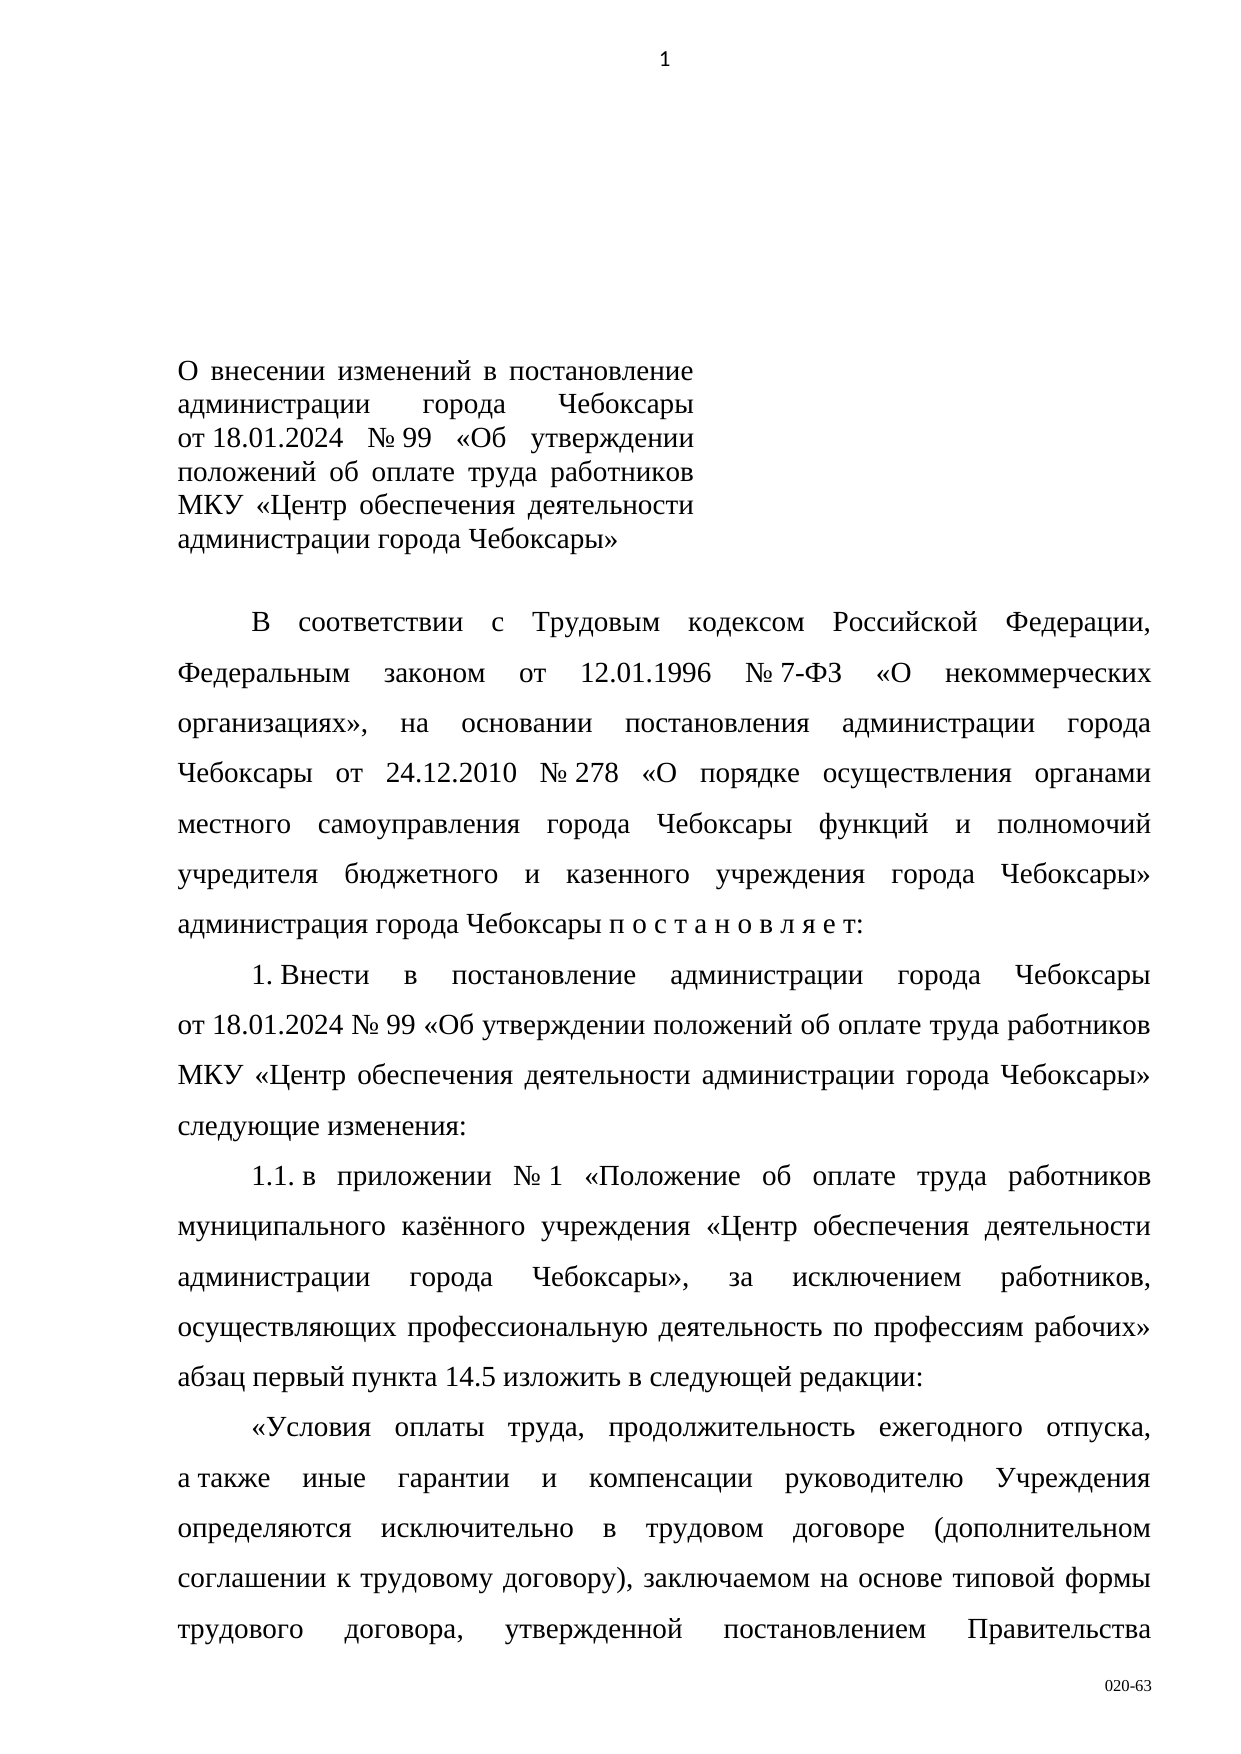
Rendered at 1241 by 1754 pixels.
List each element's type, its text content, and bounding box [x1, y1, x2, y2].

text В соответствии с Трудовым кодексом Российской Федерации, Федеральным законом от 12.01.1996 № 7-ФЗ «О некоммерческих организациях», на основании постановления администрации города Чебоксары от 24.12.2010 № 278 «О порядке осуществления органами местного самоуправления города Чебоксары функций и полномочий учредителя бюджетного и казенного учреждения города Чебоксары» администрация города Чебоксары п о с т а н о в л я е т: [177, 604, 1152, 940]
text О внесении изменений в постановление администрации города Чебоксары от 18.01.2024 № 99 «Об утверждении положений об оплате труда работников МКУ «Центр обеспечения деятельности администрации города Чебоксары» [177, 353, 694, 554]
text 1.1. в приложении № 1 «Положение об оплате труда работников муниципального казённого учреждения «Центр обеспечения деятельности администрации города Чебоксары», за исключением работников, осуществляющих профессиональную деятельность по профессиям рабочих» абзац первый пункта 14.5 изложить в следующей редакции: [177, 1158, 1152, 1393]
text 1. Внести в постановление администрации города Чебоксары от 18.01.2024 № 99 «Об утверждении положений об оплате труда работников МКУ «Центр обеспечения деятельности администрации города Чебоксары» следующие изменения: [177, 957, 1152, 1141]
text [177, 1409, 1152, 1644]
